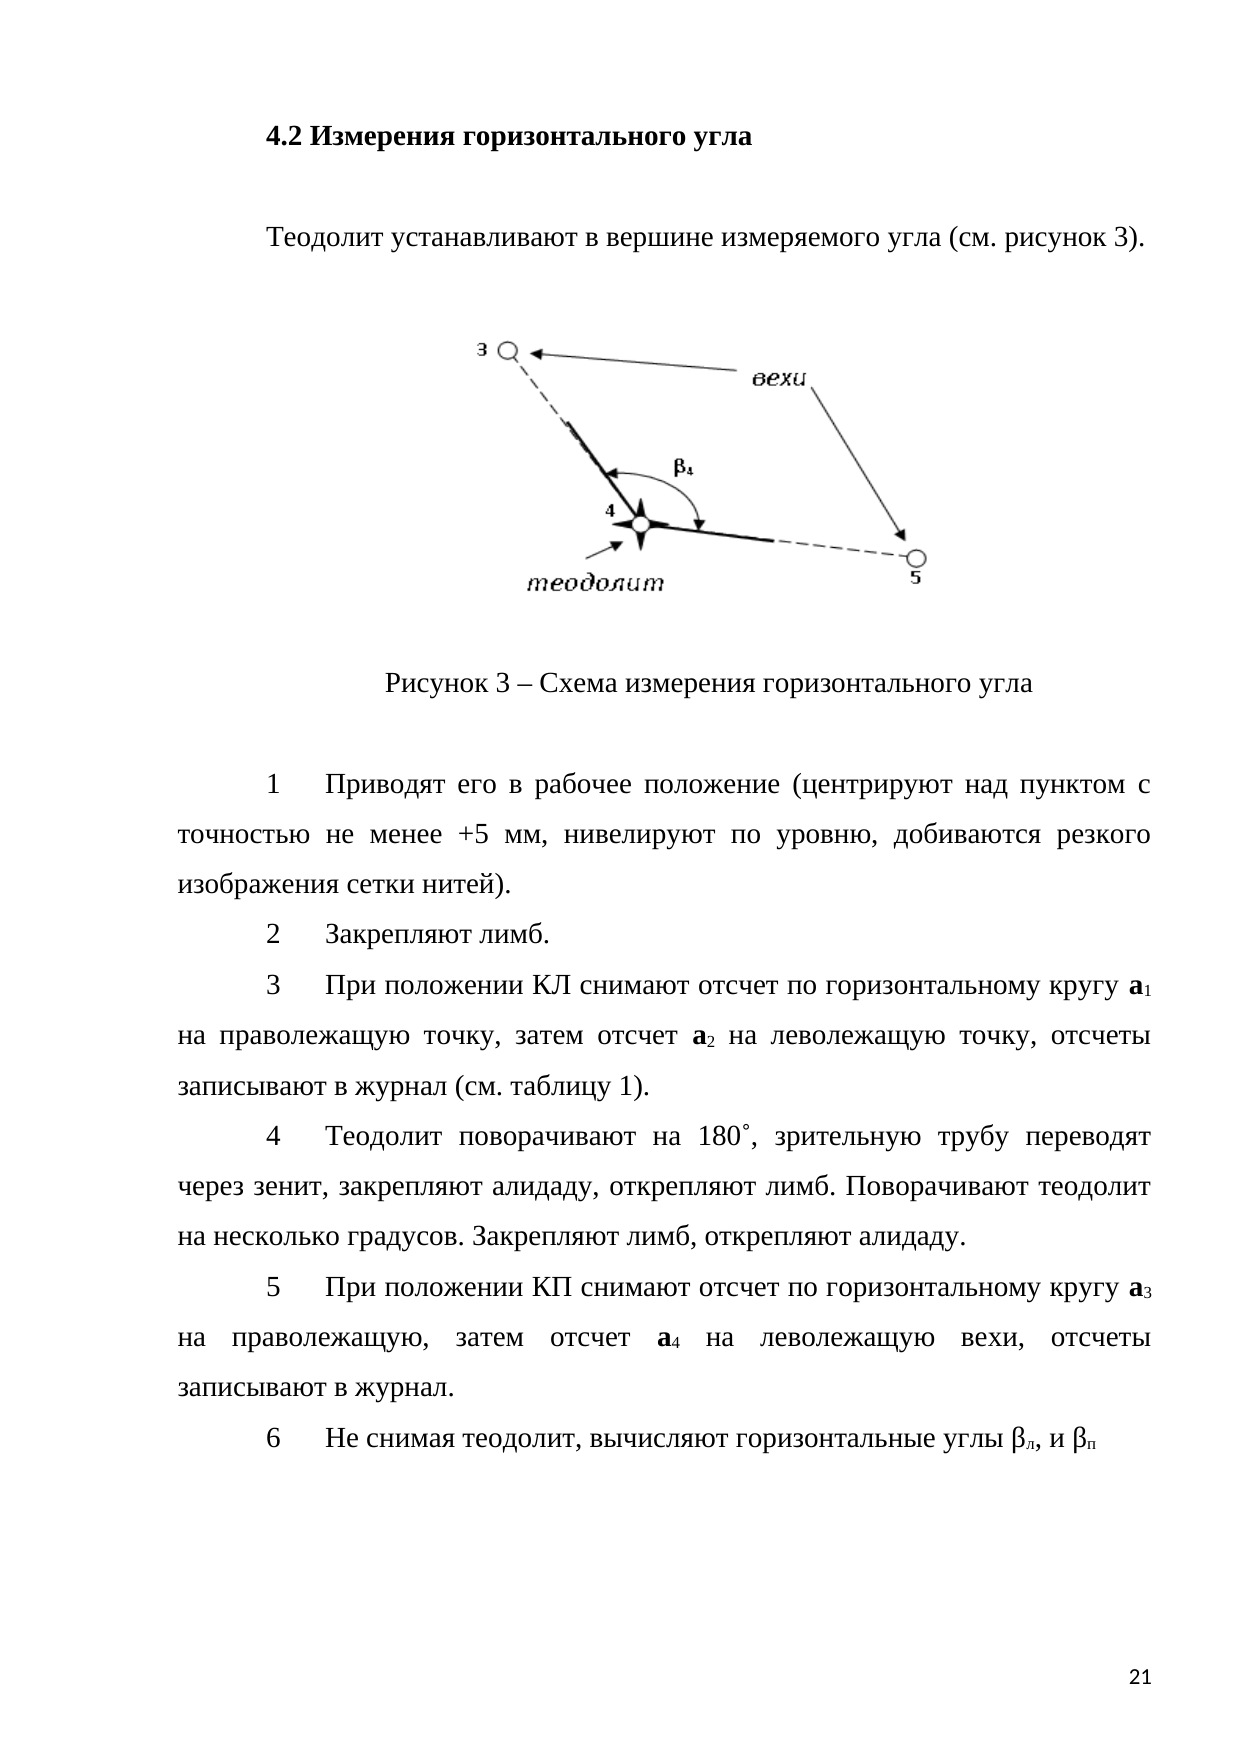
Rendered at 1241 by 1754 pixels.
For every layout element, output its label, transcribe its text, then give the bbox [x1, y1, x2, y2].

subtitle 4.2 Измерения горизонтального угла [177, 118, 1152, 152]
text Рисунок 3 – Схема измерения горизонтального угла [177, 665, 1152, 699]
picture [454, 319, 963, 651]
text Теодолит устанавливают в вершине измеряемого угла (см. рисунок 3). [177, 219, 1152, 252]
text 2 Закрепляют лимб. [177, 917, 1152, 950]
text 1 Приводят его в рабочее положение (центрируют над пунктом с точностью не менее +5 мм, нивелируют по уровню, добиваются резкого изображения сетки нитей). [177, 766, 1152, 900]
text 4 Теодолит поворачивают на 180˚, зрительную трубу переводят через зенит, закрепляют алидаду, открепляют лимб. Поворачивают теодолит на несколько градусов. Закрепляют лимб, открепляют алидаду. [177, 1118, 1152, 1252]
text 3 При положении КЛ снимают отсчет по горизонтальному кругу а1 на праволежащую точку, затем отсчет а2 на леволежащую точку, отсчеты записывают в журнал (см. таблицу 1). [177, 967, 1152, 1101]
text 5 При положении КП снимают отсчет по горизонтальному кругу а3 на праволежащую, затем отсчет а4 на леволежащую вехи, отсчеты записывают в журнал. [177, 1269, 1152, 1403]
text 6 Не снимая теодолит, вычисляют горизонтальные углы βл, и βп [177, 1420, 1152, 1453]
